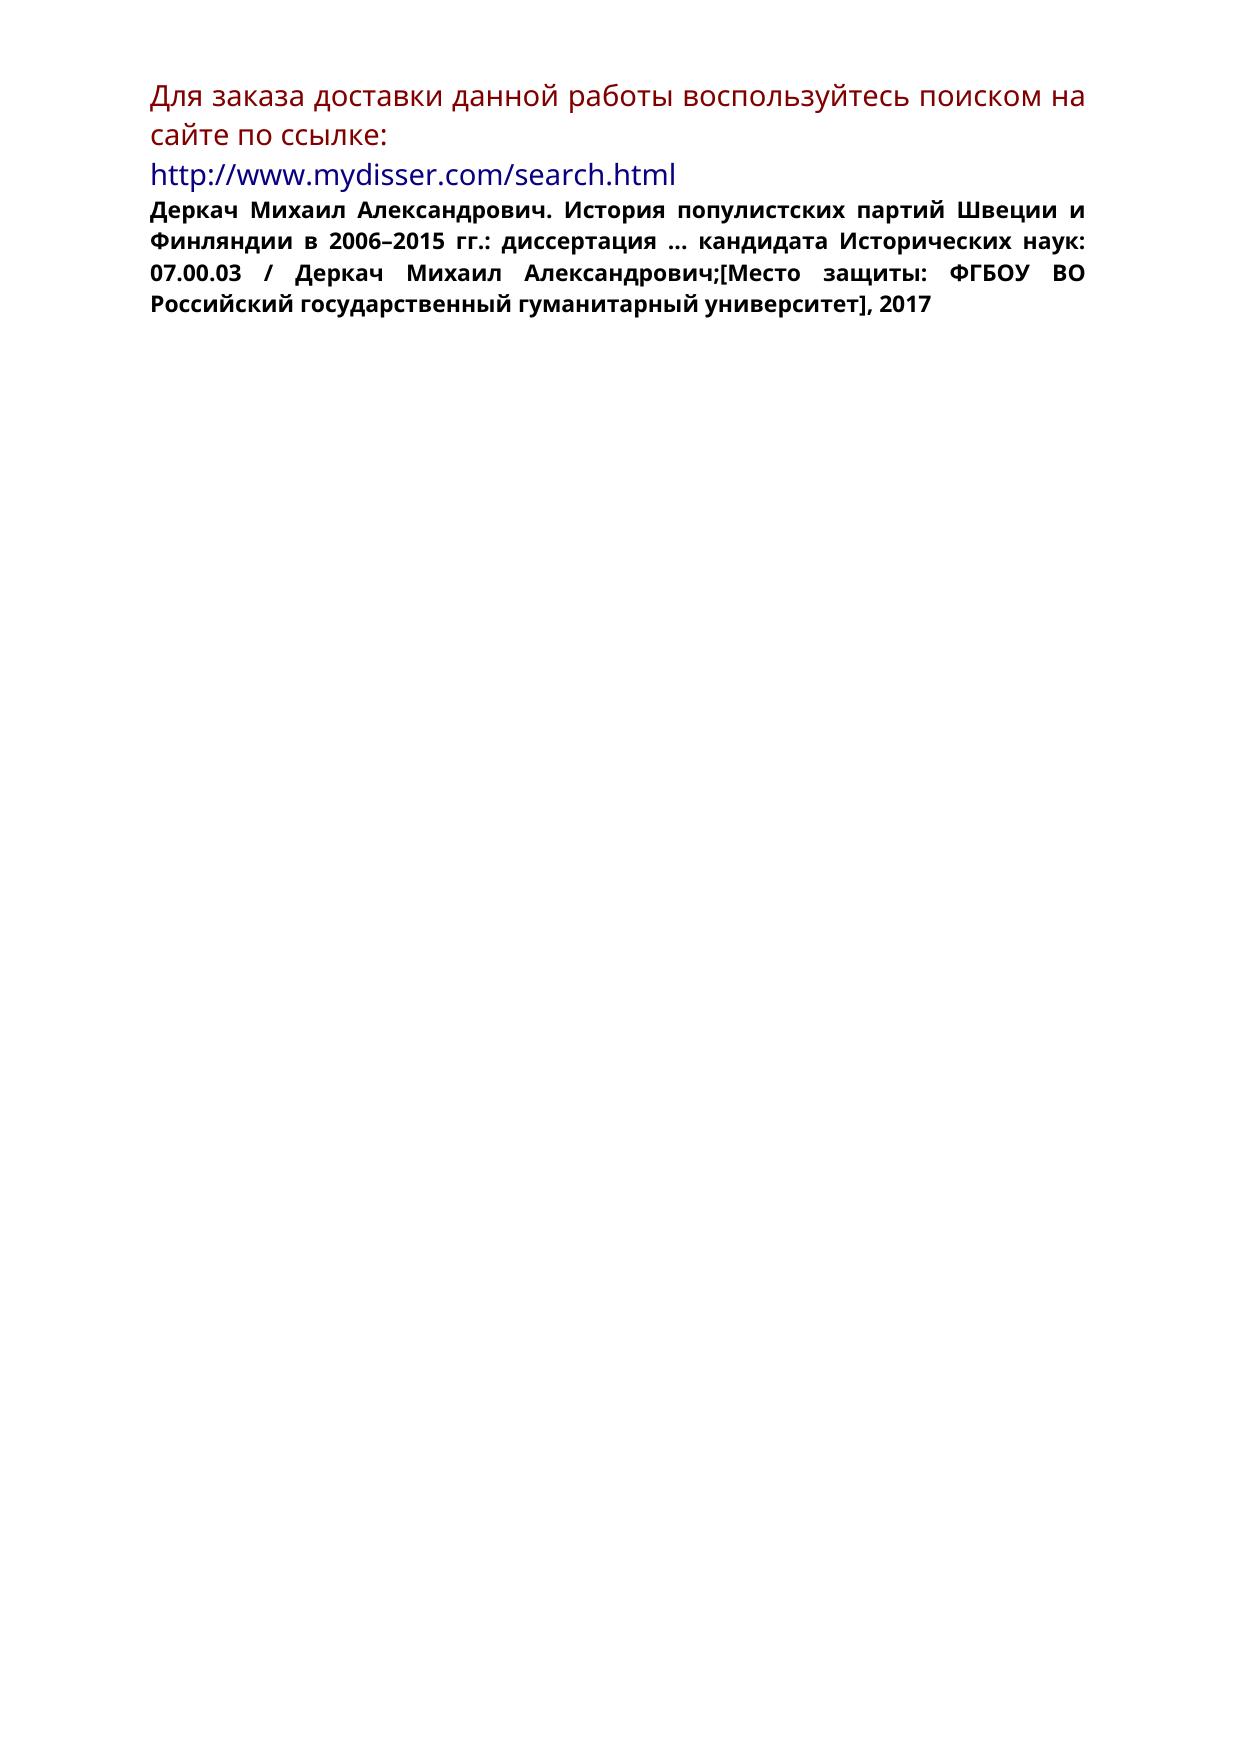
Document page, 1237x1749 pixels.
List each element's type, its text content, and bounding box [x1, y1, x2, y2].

text Деркач Михаил Александрович. История популистских партий Швеции и Финляндии в 2006–2015 гг.: диссертация ... кандидата Исторических наук: 07.00.03 / Деркач Михаил Александрович;[Место защиты: ФГБОУ ВО Российский государственный гуманитарный университет], 2017 [150, 194, 1086, 319]
